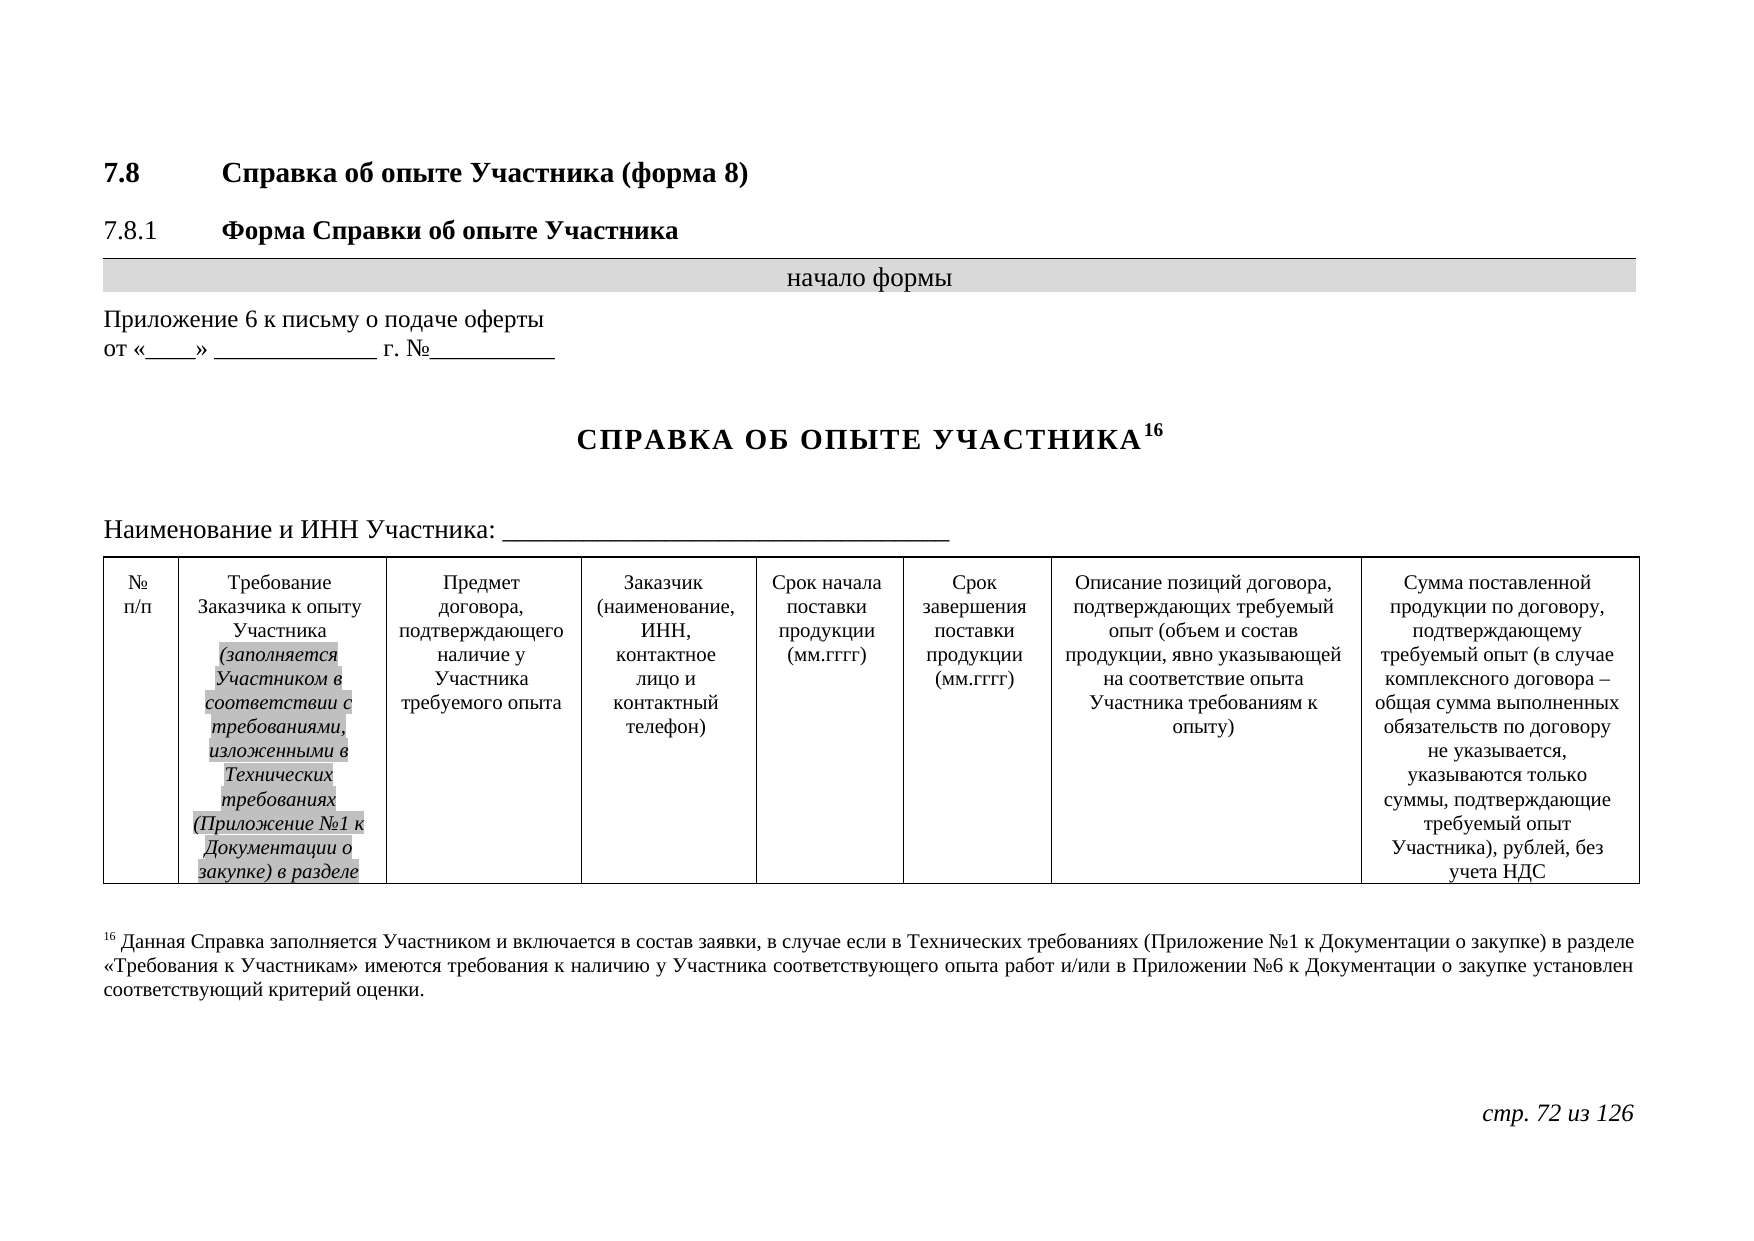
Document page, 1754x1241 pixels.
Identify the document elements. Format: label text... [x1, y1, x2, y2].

text Справка об опыте Участника [103, 418, 1636, 457]
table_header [387, 558, 581, 883]
text Наименование и ИНН Участника: _________________________________ [103, 513, 1636, 544]
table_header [582, 558, 756, 883]
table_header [757, 558, 903, 883]
text Форма Справки об опыте Участника [103, 214, 1636, 245]
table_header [1362, 558, 1639, 883]
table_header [179, 558, 386, 883]
text начало формы [103, 259, 1636, 292]
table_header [1052, 558, 1361, 883]
table_header № п/п [104, 558, 178, 883]
subtitle Справка об опыте Участника (форма 8) [103, 156, 1639, 189]
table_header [904, 558, 1051, 883]
text Приложение 6 к письму о подаче оферты от «____» _____________ г. №__________ [103, 304, 1636, 362]
